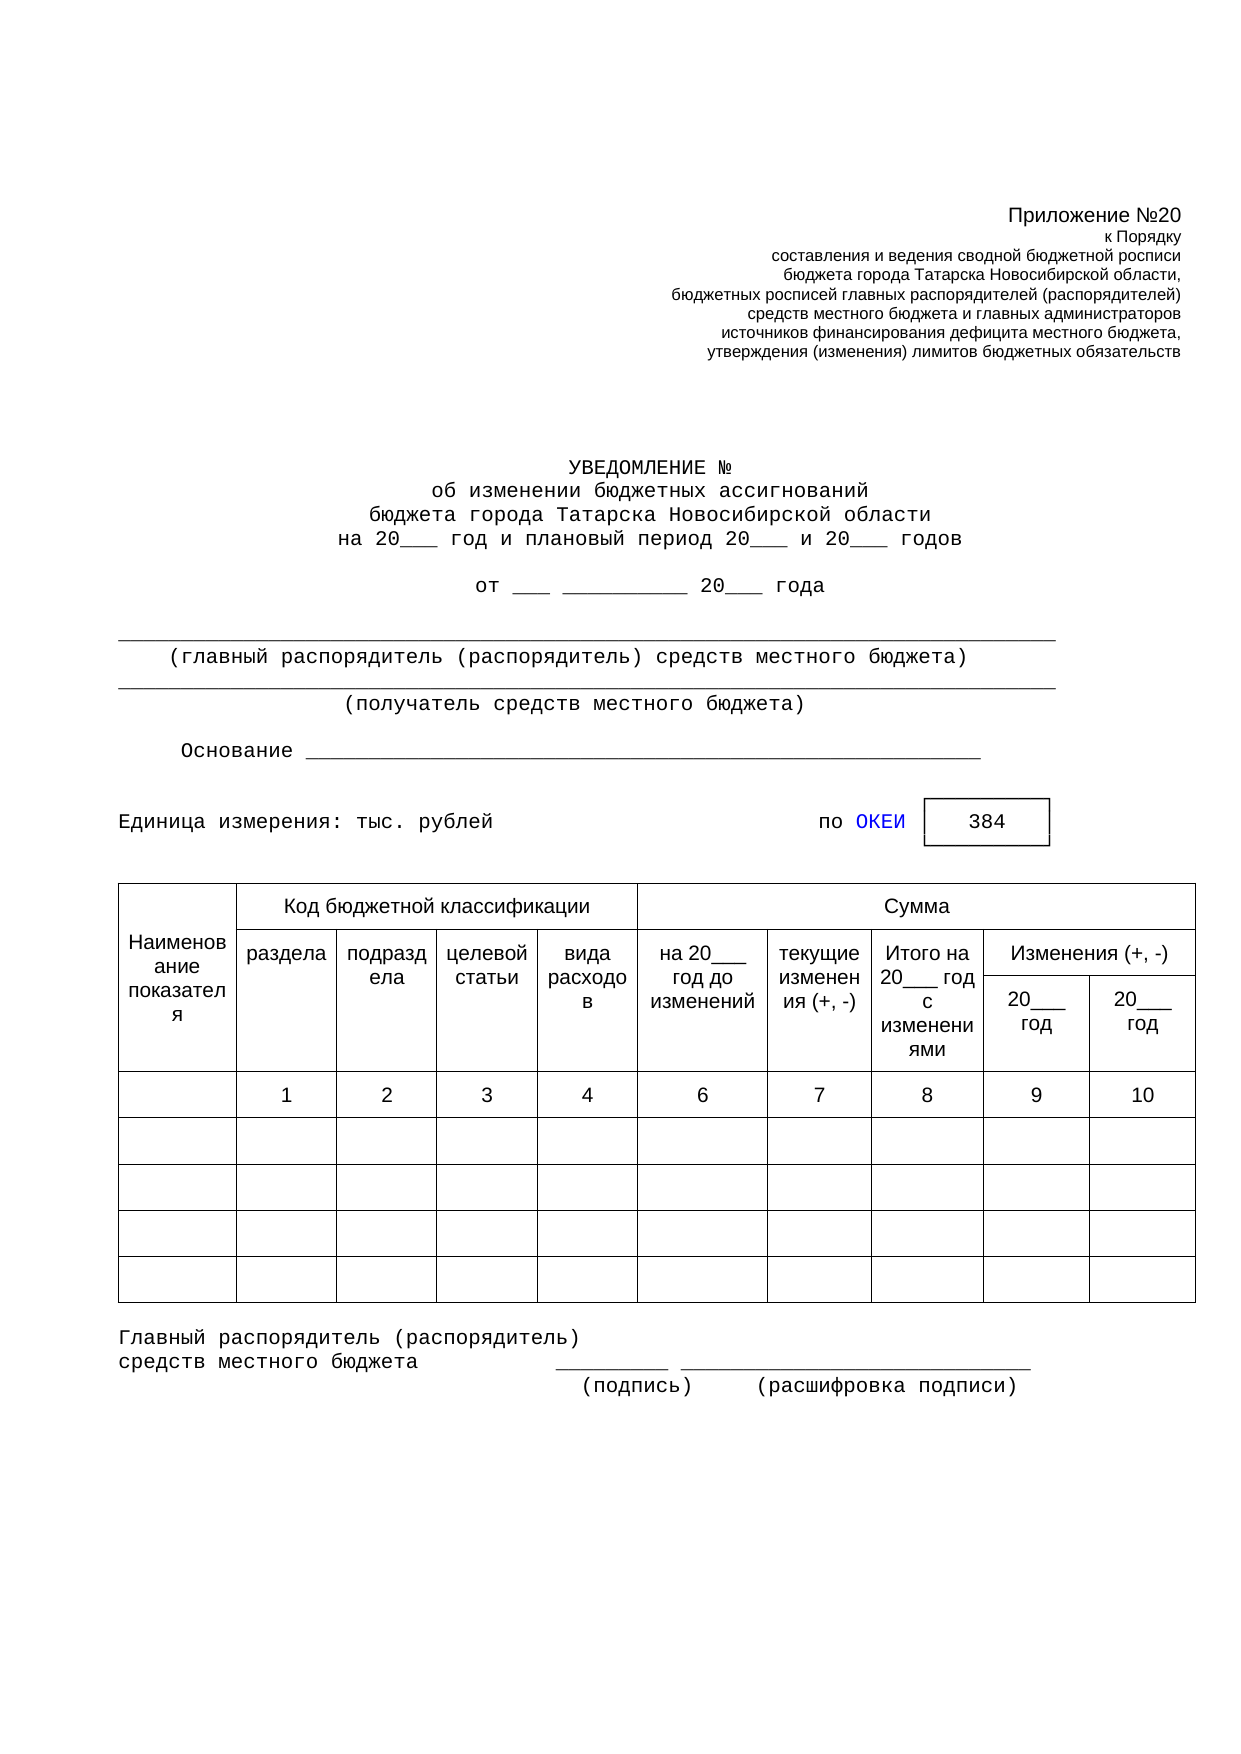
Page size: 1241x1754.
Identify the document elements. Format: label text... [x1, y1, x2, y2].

table_cell подраздела [337, 930, 436, 1071]
table_cell [638, 1211, 767, 1256]
table_cell на 20___ год до изменений [638, 930, 767, 1071]
text Приложение №20 [118, 203, 1181, 227]
table_cell [538, 1165, 637, 1210]
table_cell [337, 1165, 436, 1210]
table_cell [1090, 1118, 1195, 1163]
table_cell [237, 1211, 336, 1256]
table_cell 20___ год [984, 976, 1089, 1071]
table_header Наименование показателя [119, 884, 236, 1071]
table_cell раздела [237, 930, 336, 1071]
table_cell [437, 1211, 537, 1256]
text ┌─────────┐ [118, 788, 1181, 811]
table_cell 4 [538, 1072, 637, 1117]
table_cell [437, 1165, 537, 1210]
table_cell [638, 1257, 767, 1302]
text └─────────┘ [118, 835, 1181, 859]
table_cell текущие изменения (+, -) [768, 930, 871, 1071]
text Главный распорядитель (распорядитель) [118, 1327, 1181, 1351]
table_cell 7 [768, 1072, 871, 1117]
table_cell [768, 1118, 871, 1163]
text ___________________________________________________________________________ [118, 622, 1181, 646]
table_cell [768, 1211, 871, 1256]
table_cell [437, 1257, 537, 1302]
table_cell 8 [872, 1072, 983, 1117]
table_cell [638, 1118, 767, 1163]
table_cell [237, 1118, 336, 1163]
table_cell [337, 1118, 436, 1163]
table_cell [119, 1118, 236, 1163]
table_cell 10 [1090, 1072, 1195, 1117]
table_cell [984, 1118, 1089, 1163]
table_cell [984, 1165, 1089, 1210]
table_cell [872, 1257, 983, 1302]
table_cell [237, 1257, 336, 1302]
text бюджетных росписей главных распорядителей (распорядителей) [118, 284, 1181, 303]
text к Порядку [118, 227, 1181, 246]
text об изменении бюджетных ассигнований [118, 480, 1181, 504]
table_cell [119, 1165, 236, 1210]
table_cell [538, 1257, 637, 1302]
table_cell [538, 1118, 637, 1163]
table_cell [768, 1257, 871, 1302]
table_cell [872, 1211, 983, 1256]
table_cell 2 [337, 1072, 436, 1117]
table_cell 20___ год [1090, 976, 1195, 1071]
table_cell 6 [638, 1072, 767, 1117]
table_cell 9 [984, 1072, 1089, 1117]
table_cell [119, 1072, 236, 1117]
text составления и ведения сводной бюджетной росписи [118, 246, 1181, 265]
text бюджета города Татарска Новосибирской области, [118, 265, 1181, 284]
table_cell [768, 1165, 871, 1210]
text Единица измерения: тыс. рублей по ОКЕИ │ 384 │ [118, 811, 1181, 835]
table_cell [984, 1257, 1089, 1302]
table_cell [872, 1118, 983, 1163]
table_cell [1090, 1257, 1195, 1302]
text на 20___ год и плановый период 20___ и 20___ годов [118, 528, 1181, 551]
table_cell [538, 1211, 637, 1256]
table_cell [1090, 1211, 1195, 1256]
table_cell [872, 1165, 983, 1210]
table_cell [1090, 1165, 1195, 1210]
text Основание ______________________________________________________ [118, 741, 1181, 764]
text (подпись) (расшифровка подписи) [118, 1374, 1181, 1398]
table_cell вида расходов [538, 930, 637, 1071]
text (получатель средств местного бюджета) [118, 693, 1181, 717]
table_header Код бюджетной классификации [237, 884, 637, 929]
table_cell [119, 1257, 236, 1302]
table_cell 3 [437, 1072, 537, 1117]
table_cell [638, 1165, 767, 1210]
text УВЕДОМЛЕНИЕ № [118, 457, 1181, 480]
text бюджета города Татарска Новосибирской области [118, 504, 1181, 528]
text утверждения (изменения) лимитов бюджетных обязательств [118, 342, 1181, 361]
table_cell целевой статьи [437, 930, 537, 1071]
text источников финансирования дефицита местного бюджета, [118, 323, 1181, 342]
table_cell Изменения (+, -) [984, 930, 1195, 975]
text средств местного бюджета и главных администраторов [118, 303, 1181, 323]
table_header Сумма [638, 884, 1195, 929]
table_cell [437, 1118, 537, 1163]
table_cell [119, 1211, 236, 1256]
text средств местного бюджета _________ ____________________________ [118, 1351, 1181, 1374]
table_cell [984, 1211, 1089, 1256]
table_cell 1 [237, 1072, 336, 1117]
table_cell [337, 1211, 436, 1256]
table_cell [237, 1165, 336, 1210]
text от ___ __________ 20___ года [118, 575, 1181, 599]
text (главный распорядитель (распорядитель) средств местного бюджета) [118, 646, 1181, 669]
text ___________________________________________________________________________ [118, 669, 1181, 693]
table_cell [337, 1257, 436, 1302]
table_cell Итого на 20___ год с изменениями [872, 930, 983, 1071]
